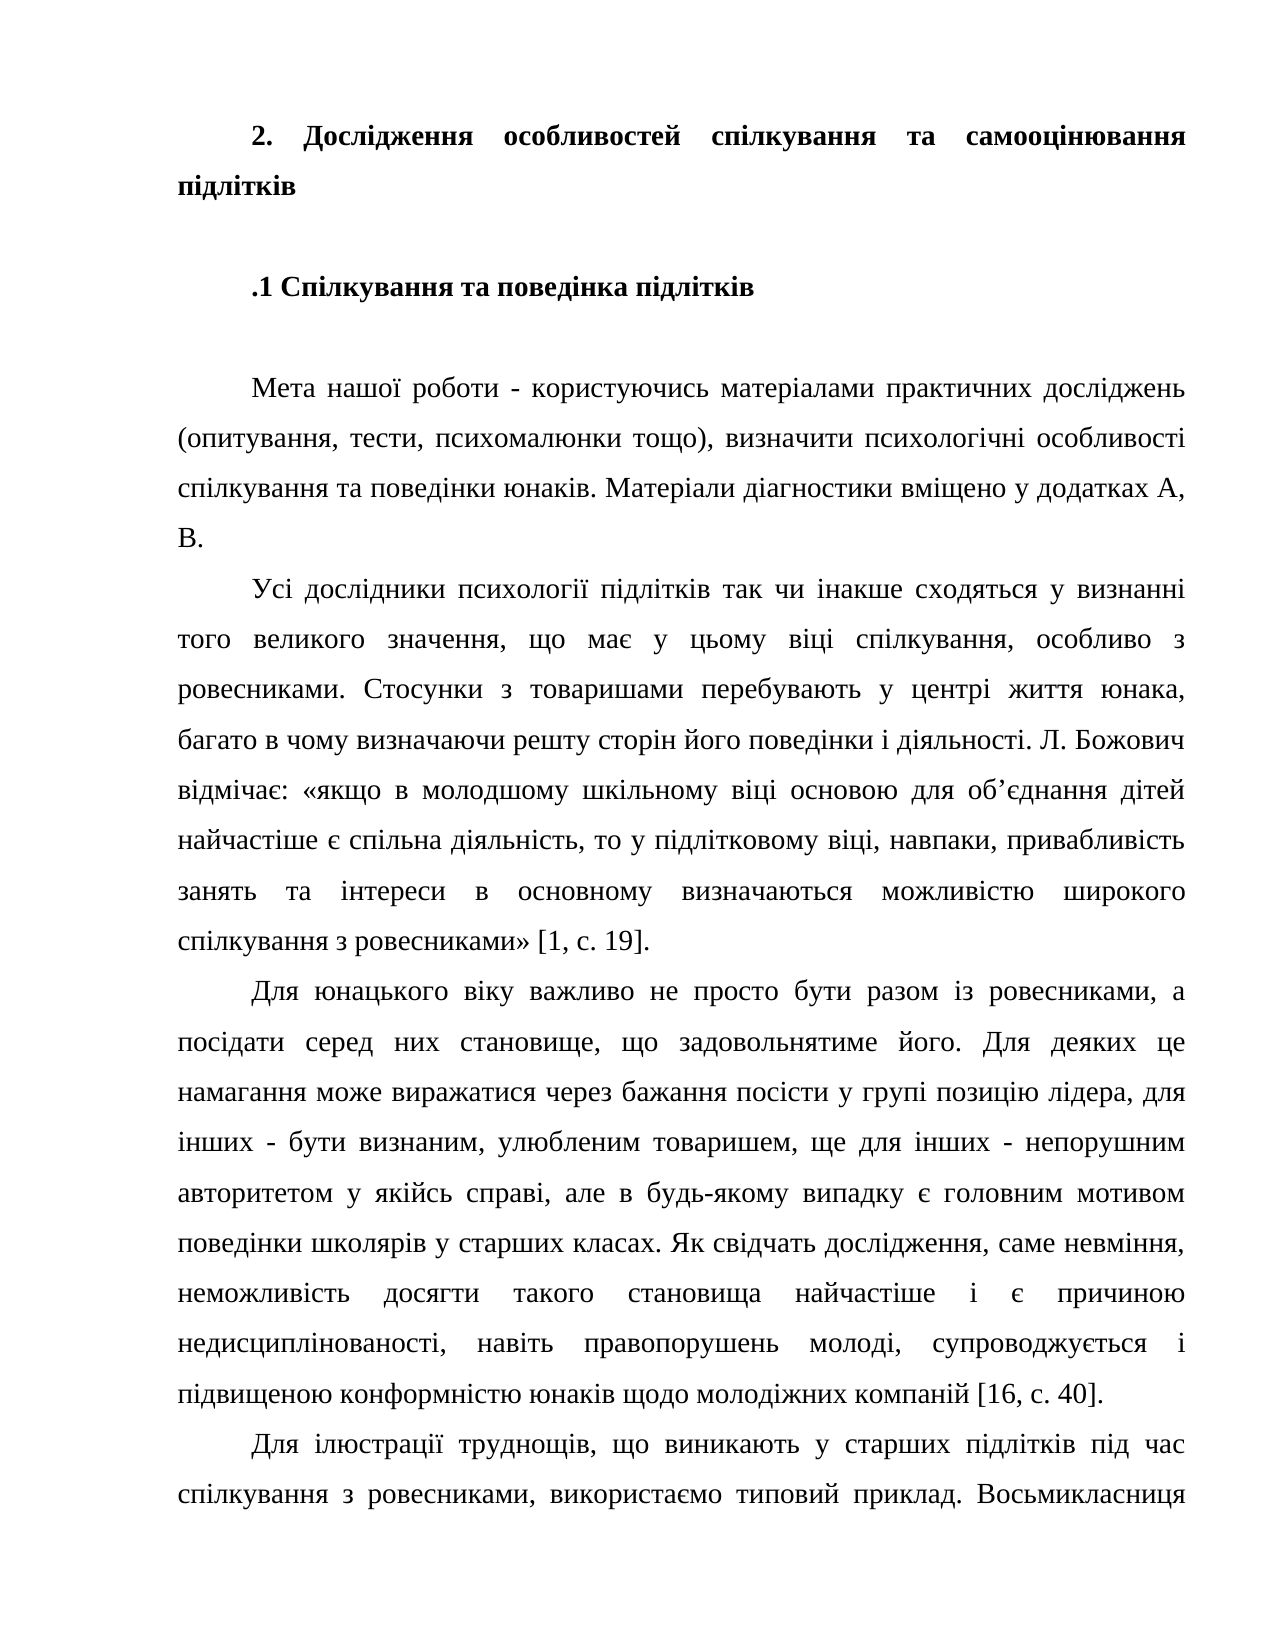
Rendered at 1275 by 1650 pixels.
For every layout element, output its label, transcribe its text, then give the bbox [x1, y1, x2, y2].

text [177, 1426, 1186, 1510]
text .1 Спілкування та поведінка підлітків [177, 269, 1186, 303]
text 2. Дослідження особливостей спілкування та самооцінювання підлітків [177, 118, 1186, 202]
text Для юнацького віку важливо не просто бути разом із ровесниками, а посідати серед них становище, що задовольнятиме його. Для деяких це намагання може виражатися через бажання посісти у групі позицію лідера, для інших - бути визнаним, улюбленим товаришем, ще для інших - непорушним авторитетом у якійсь справі, але в будь-якому випадку є головним мотивом поведінки школярів у старших класах. Як свідчать дослідження, саме невміння, неможливість досягти такого становища найчастіше і є причиною недисциплінованості, навіть правопорушень молоді, супроводжується і підвищеною конформністю юнаків щодо молодіжних компаній [16, с. 40]. [177, 973, 1186, 1409]
text Усі дослідники психології підлітків так чи інакше сходяться у визнанні того великого значення, що має у цьому віці спілкування, особливо з ровесниками. Стосунки з товаришами перебувають у центрі життя юнака, багато в чому визначаючи решту сторін його поведінки і діяльності. Л. Божович відмічає: «якщо в молодшому шкільному віці основою для об’єднання дітей найчастіше є спільна діяльність, то у підлітковому віці, навпаки, привабливість занять та інтереси в основному визначаються можливістю широкого спілкування з ровесниками» [1, с. 19]. [177, 571, 1186, 957]
text Мета нашої роботи - користуючись матеріалами практичних досліджень (опитування, тести, психомалюнки тощо), визначити психологічні особливості спілкування та поведінки юнаків. Матеріали діагностики вміщено у додатках А, В. [177, 370, 1186, 554]
